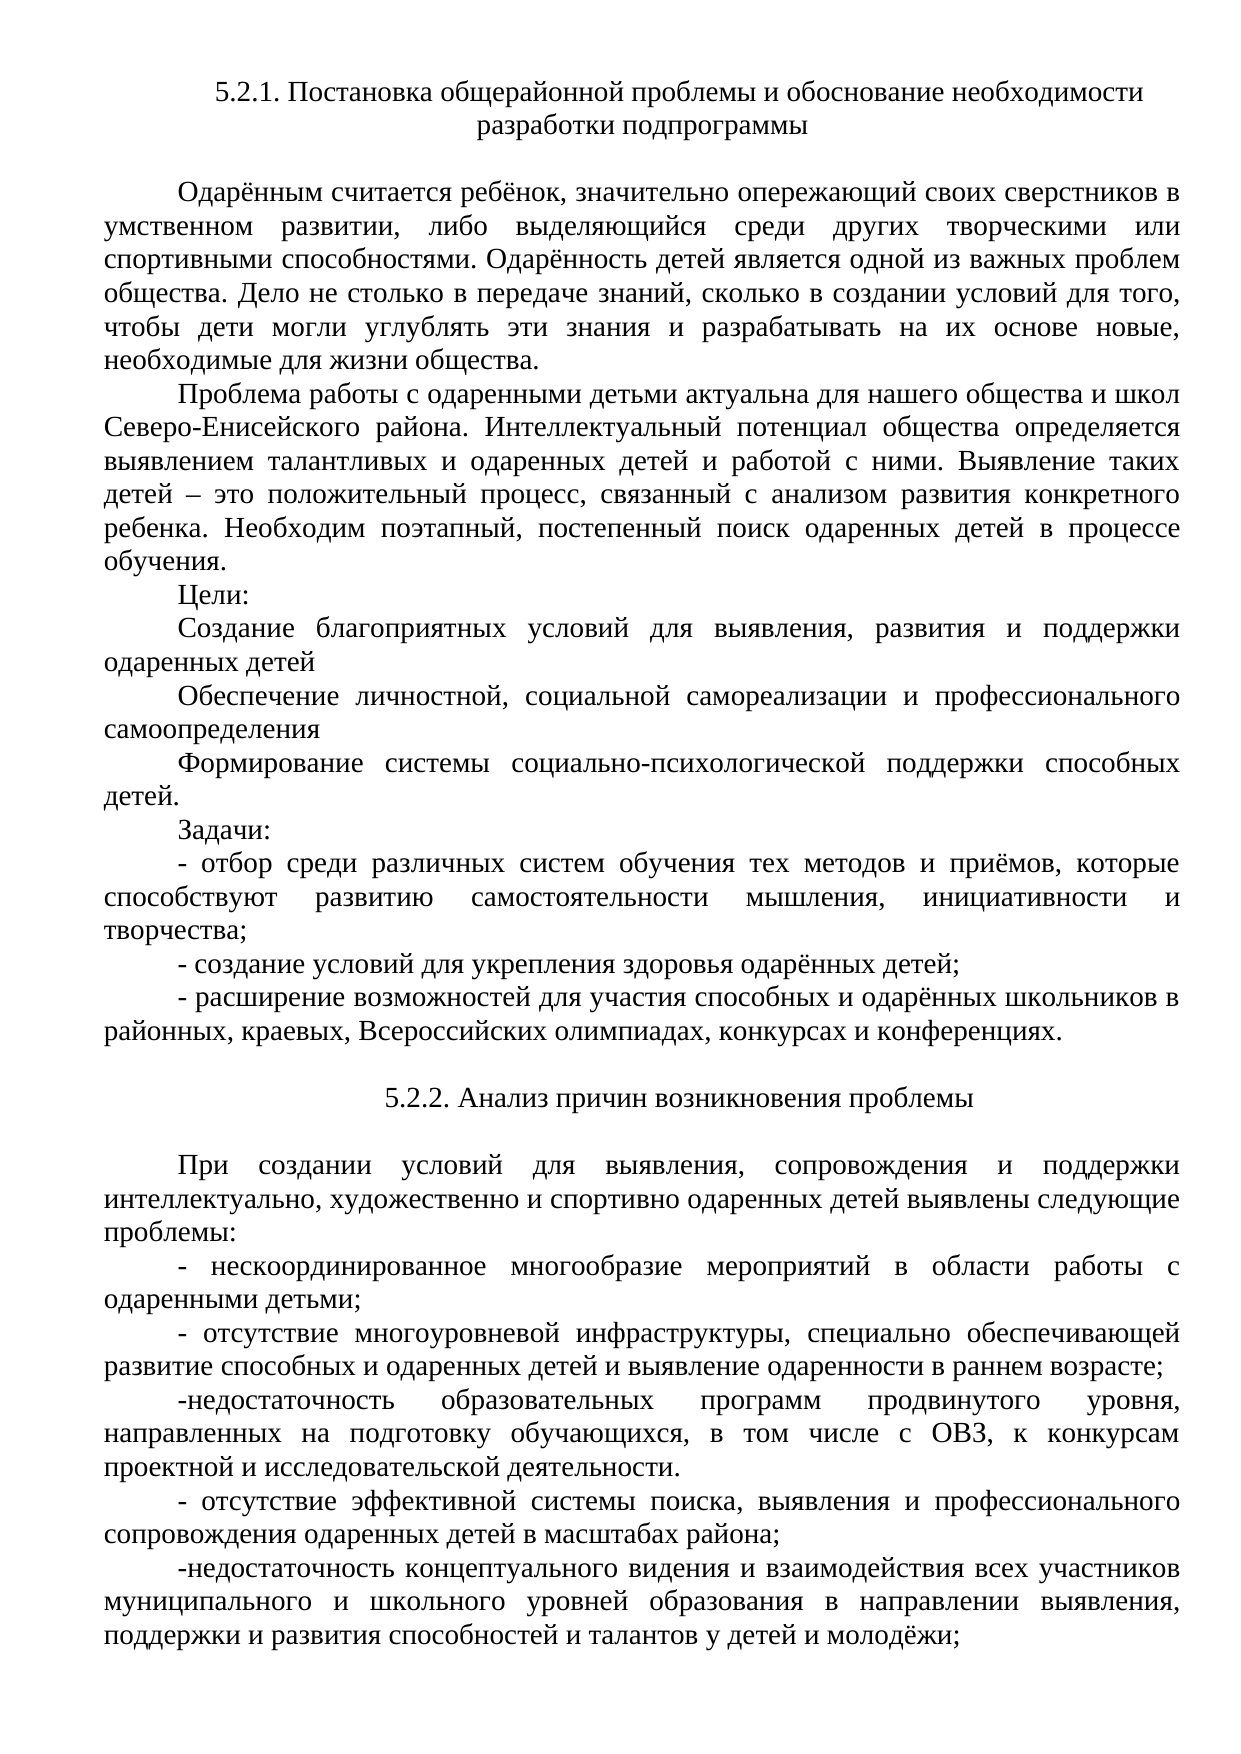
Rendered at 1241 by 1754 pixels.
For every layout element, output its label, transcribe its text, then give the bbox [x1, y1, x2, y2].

text - отбор среди различных систем обучения тех методов и приёмов, которые способствуют развитию самостоятельности мышления, инициативности и творчества; [103, 845, 1181, 946]
text Создание благоприятных условий для выявления, развития и поддержки одаренных детей [103, 611, 1181, 678]
text - создание условий для укрепления здоровья одарённых детей; [103, 946, 1181, 979]
text Задачи: [103, 812, 1181, 845]
text Проблема работы с одаренными детьми актуальна для нашего общества и школ Северо-Енисейского района. Интеллектуальный потенциал общества определяется выявлением талантливых и одаренных детей и работой с ними. Выявление таких детей – это положительный процесс, связанный с анализом развития конкретного ребенка. Необходим поэтапный, постепенный поиск одаренных детей в процессе обучения. [103, 376, 1181, 577]
text Цели: [103, 577, 1181, 611]
text - отсутствие эффективной системы поиска, выявления и профессионального сопровождения одаренных детей в масштабах района; [103, 1483, 1181, 1550]
text -недостаточность образовательных программ продвинутого уровня, направленных на подготовку обучающихся, в том числе с ОВЗ, к конкурсам проектной и исследовательской деятельности. [103, 1382, 1181, 1483]
text Обеспечение личностной, социальной самореализации и профессионального самоопределения [103, 678, 1181, 745]
text Формирование системы социально-психологической поддержки способных детей. [103, 745, 1181, 812]
text Одарённым считается ребёнок, значительно опережающий своих сверстников в умственном развитии, либо выделяющийся среди других творческими или спортивными способностями. Одарённость детей является одной из важных проблем общества. Дело не столько в передаче знаний, сколько в создании условий для того, чтобы дети могли углублять эти знания и разрабатывать на их основе новые, необходимые для жизни общества. [103, 174, 1181, 376]
text - расширение возможностей для участия способных и одарённых школьников в районных, краевых, Всероссийских олимпиадах, конкурсах и конференциях. [103, 979, 1181, 1047]
text 5.2.1. Постановка общерайонной проблемы и обоснование необходимости разработки подпрограммы [103, 74, 1181, 141]
text - отсутствие многоуровневой инфраструктуры, специально обеспечивающей развитие способных и одаренных детей и выявление одаренности в раннем возрасте; [103, 1315, 1181, 1382]
text - нескоординированное многообразие мероприятий в области работы с одаренными детьми; [103, 1248, 1181, 1315]
text При создании условий для выявления, сопровождения и поддержки интеллектуально, художественно и спортивно одаренных детей выявлены следующие проблемы: [103, 1147, 1181, 1248]
text 5.2.2. Анализ причин возникновения проблемы [103, 1080, 1181, 1114]
text -недостаточность концептуального видения и взаимодействия всех участников муниципального и школьного уровней образования в направлении выявления, поддержки и развития способностей и талантов у детей и молодёжи; [103, 1550, 1181, 1650]
